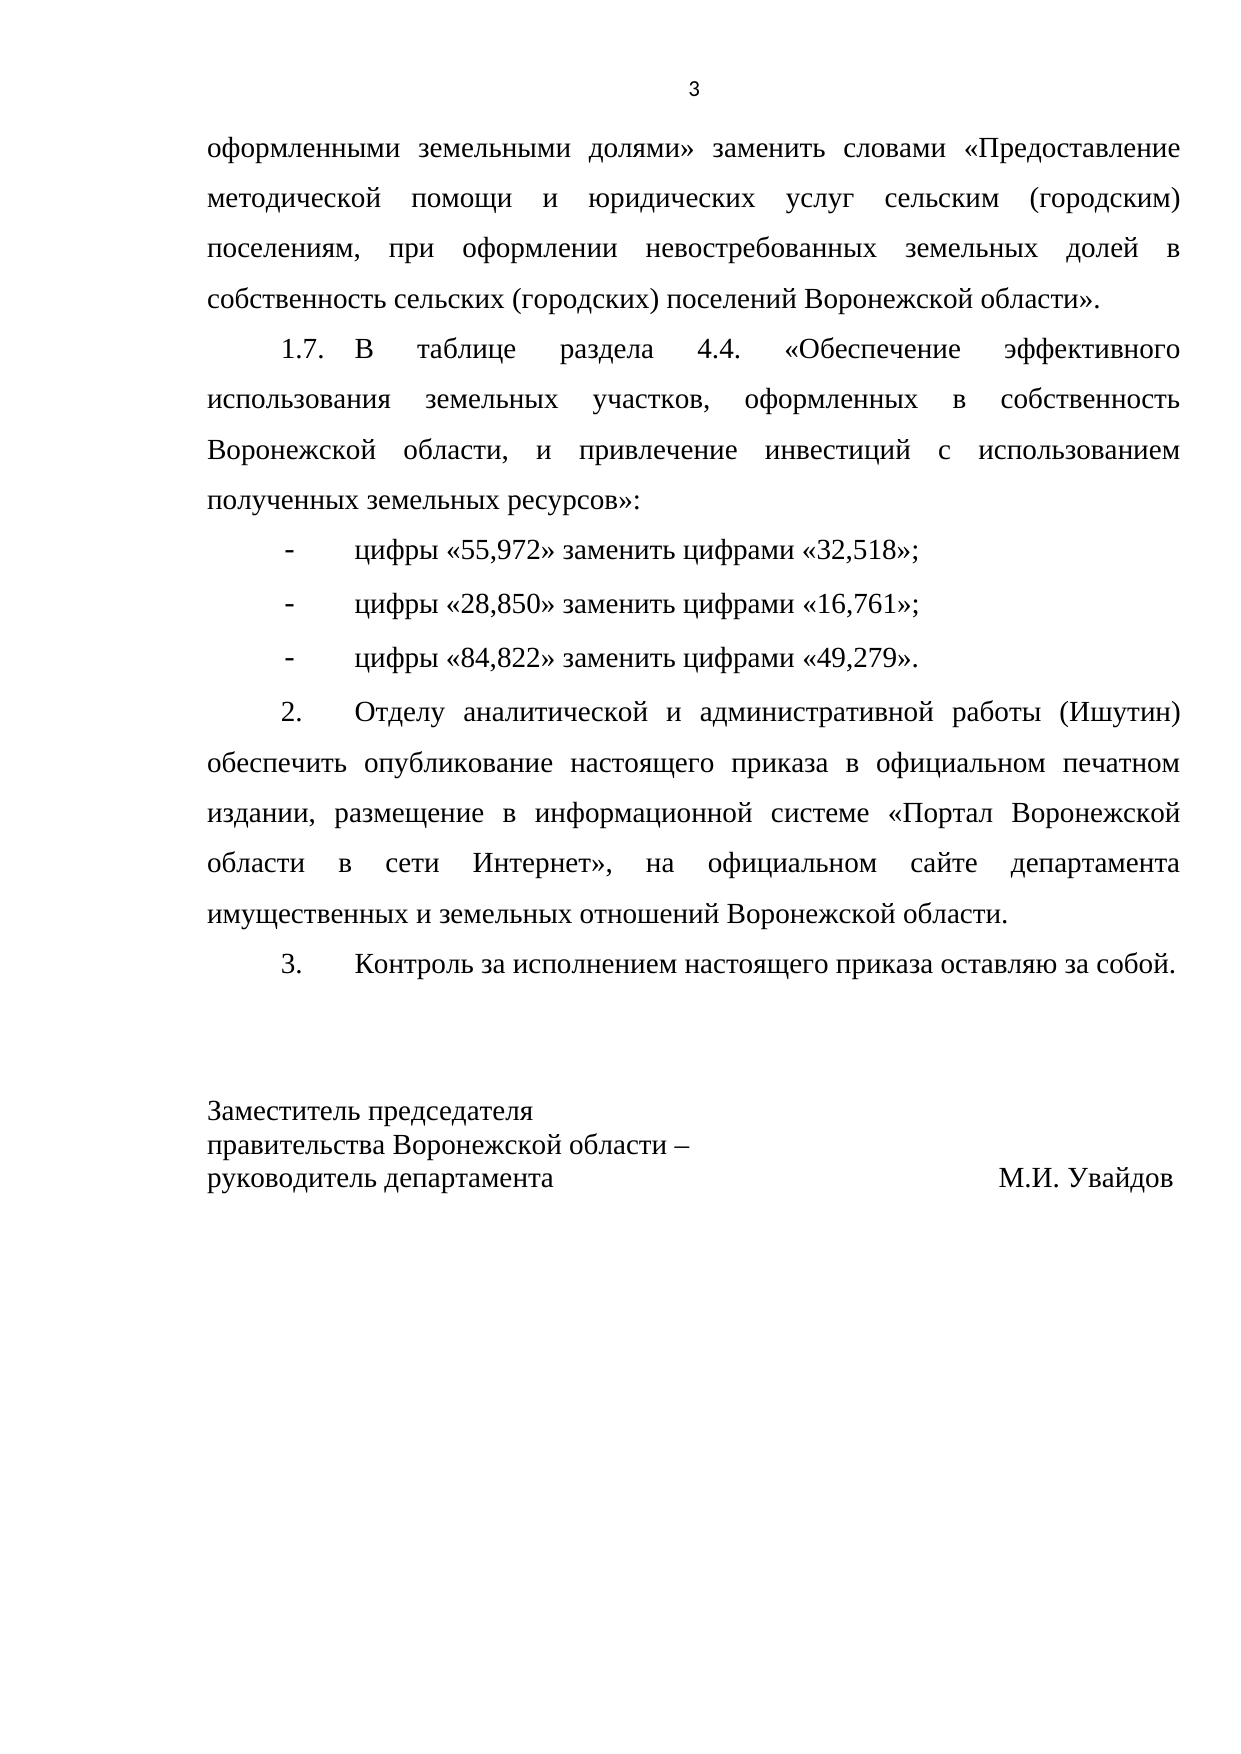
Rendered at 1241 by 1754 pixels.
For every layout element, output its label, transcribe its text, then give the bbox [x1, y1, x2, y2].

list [207, 130, 1181, 314]
list цифры «55,972» заменить цифрами «32,518»; [207, 532, 1181, 568]
list цифры «84,822» заменить цифрами «49,279». [207, 641, 1181, 677]
text руководитель департамента М.И. Увайдов [207, 1161, 1181, 1194]
list В таблице раздела 4.4. «Обеспечение эффективного использования земельных участков, оформленных в собственность Воронежской области, и привлечение инвестиций с использованием полученных земельных ресурсов»: [207, 331, 1181, 516]
list цифры «28,850» заменить цифрами «16,761»; [207, 586, 1181, 622]
list Отделу аналитической и административной работы (Ишутин) обеспечить опубликование настоящего приказа в официальном печатном издании, размещение в информационной системе «Портал Воронежской области в сети Интернет», на официальном сайте департамента имущественных и земельных отношений Воронежской области. [207, 694, 1181, 929]
text Заместитель председателя [207, 1093, 1181, 1127]
list Контроль за исполнением настоящего приказа оставляю за собой. [207, 946, 1181, 980]
text правительства Воронежской области – [207, 1127, 1181, 1161]
